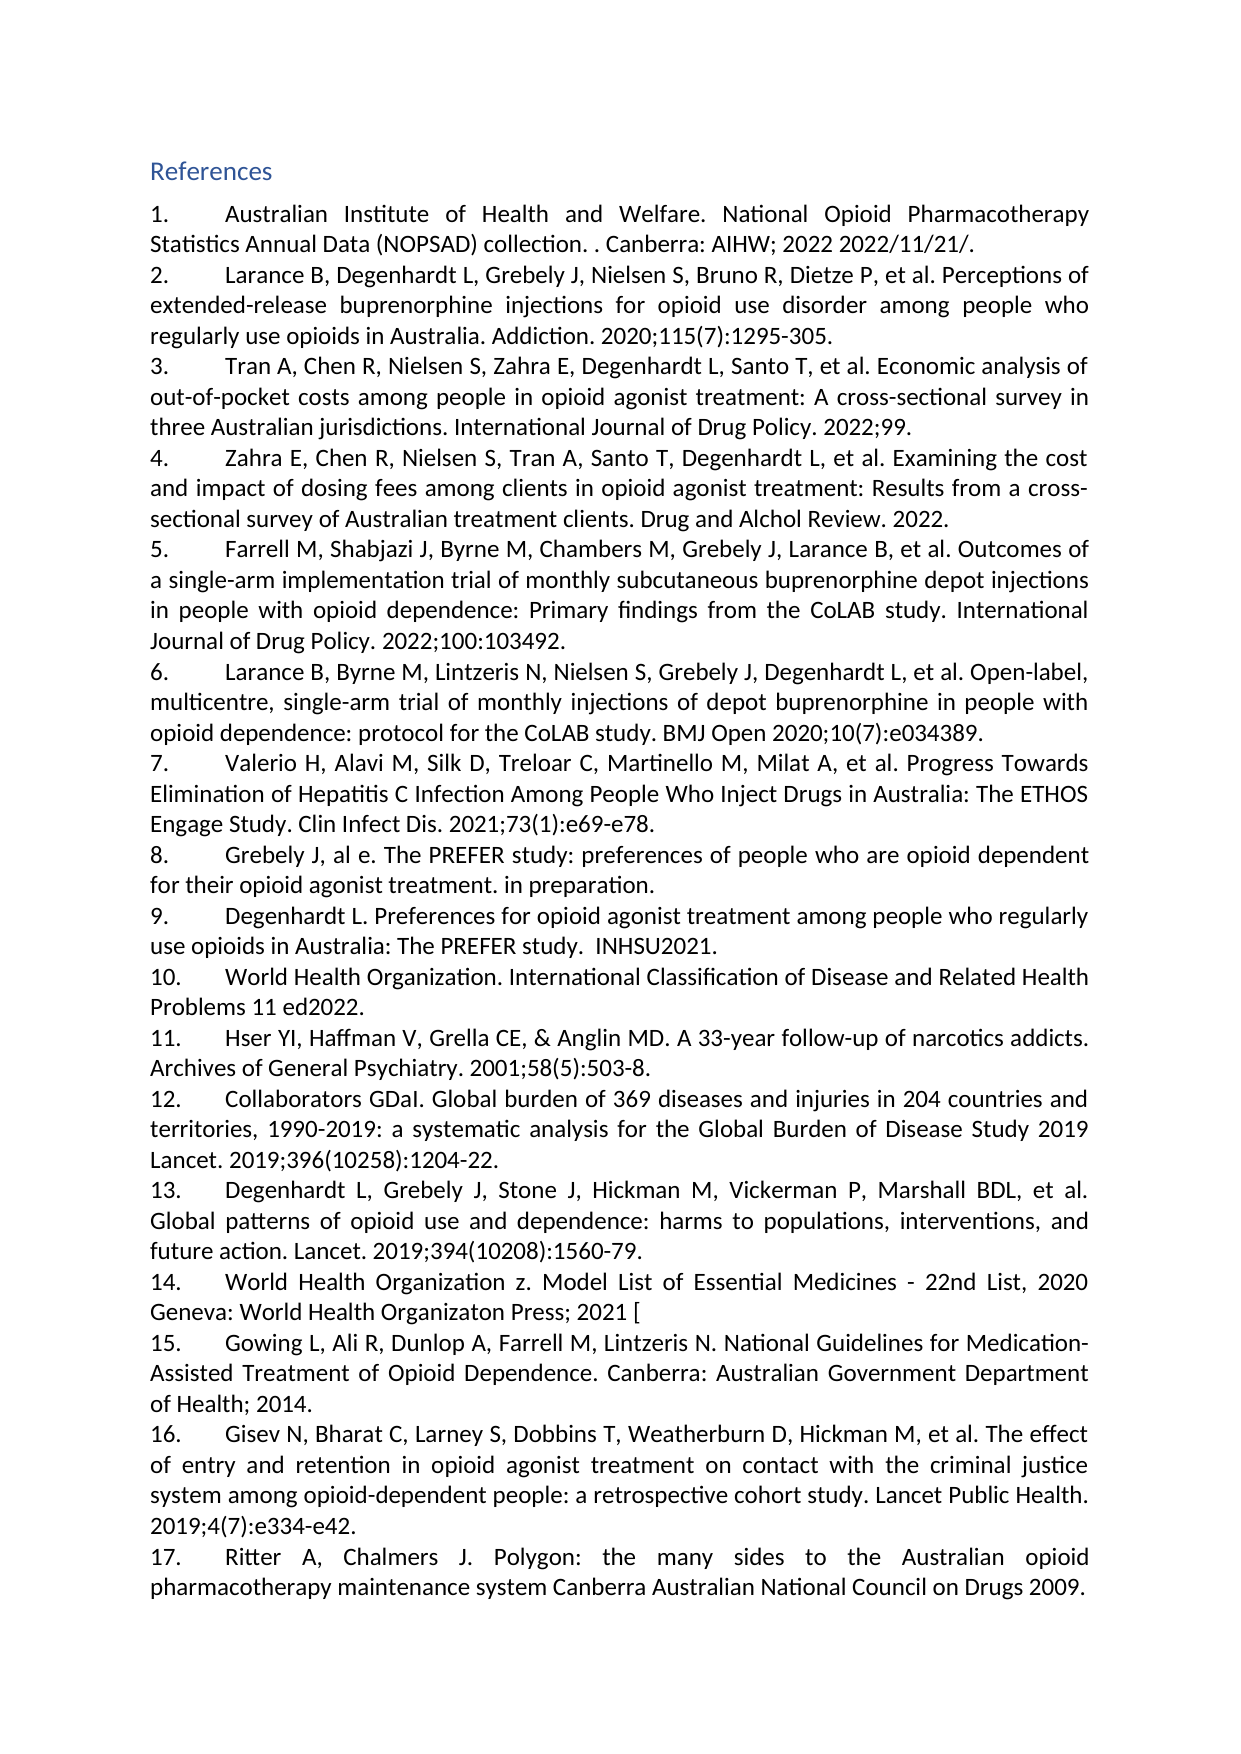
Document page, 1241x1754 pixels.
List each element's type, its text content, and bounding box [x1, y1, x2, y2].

text 2. Larance B, Degenhardt L, Grebely J, Nielsen S, Bruno R, Dietze P, et al. Perceptions of extended-release buprenorphine injections for opioid use disorder among people who regularly use opioids in Australia. Addiction. 2020;115(7):1295-305. [150, 259, 1090, 350]
text 7. Valerio H, Alavi M, Silk D, Treloar C, Martinello M, Milat A, et al. Progress Towards Elimination of Hepatitis C Infection Among People Who Inject Drugs in Australia: The ETHOS Engage Study. Clin Infect Dis. 2021;73(1):e69-e78. [150, 747, 1090, 839]
text 13. Degenhardt L, Grebely J, Stone J, Hickman M, Vickerman P, Marshall BDL, et al. Global patterns of opioid use and dependence: harms to populations, interventions, and future action. Lancet. 2019;394(10208):1560-79. [150, 1174, 1090, 1266]
text 10. World Health Organization. International Classification of Disease and Related Health Problems 11 ed2022. [150, 961, 1090, 1022]
text 5. Farrell M, Shabjazi J, Byrne M, Chambers M, Grebely J, Larance B, et al. Outcomes of a single-arm implementation trial of monthly subcutaneous buprenorphine depot injections in people with opioid dependence: Primary findings from the CoLAB study. International Journal of Drug Policy. 2022;100:103492. [150, 533, 1090, 656]
text 15. Gowing L, Ali R, Dunlop A, Farrell M, Lintzeris N. National Guidelines for Medication-Assisted Treatment of Opioid Dependence. Canberra: Australian Government Department of Health; 2014. [150, 1327, 1090, 1419]
subtitle References [150, 154, 1090, 187]
text 4. Zahra E, Chen R, Nielsen S, Tran A, Santo T, Degenhardt L, et al. Examining the cost and impact of dosing fees among clients in opioid agonist treatment: Results from a cross-sectional survey of Australian treatment clients. Drug and Alchol Review. 2022. [150, 442, 1090, 533]
text 8. Grebely J, al e. The PREFER study: preferences of people who are opioid dependent for their opioid agonist treatment. in preparation. [150, 839, 1090, 900]
text 1. Australian Institute of Health and Welfare. National Opioid Pharmacotherapy Statistics Annual Data (NOPSAD) collection. . Canberra: AIHW; 2022 2022/11/21/. [150, 198, 1090, 259]
text 17. Ritter A, Chalmers J. Polygon: the many sides to the Australian opioid pharmacotherapy maintenance system Canberra Australian National Council on Drugs 2009. [150, 1541, 1090, 1602]
text 3. Tran A, Chen R, Nielsen S, Zahra E, Degenhardt L, Santo T, et al. Economic analysis of out-of-pocket costs among people in opioid agonist treatment: A cross-sectional survey in three Australian jurisdictions. International Journal of Drug Policy. 2022;99. [150, 350, 1090, 442]
text 6. Larance B, Byrne M, Lintzeris N, Nielsen S, Grebely J, Degenhardt L, et al. Open-label, multicentre, single-arm trial of monthly injections of depot buprenorphine in people with opioid dependence: protocol for the CoLAB study. BMJ Open 2020;10(7):e034389. [150, 656, 1090, 747]
text 16. Gisev N, Bharat C, Larney S, Dobbins T, Weatherburn D, Hickman M, et al. The effect of entry and retention in opioid agonist treatment on contact with the criminal justice system among opioid-dependent people: a retrospective cohort study. Lancet Public Health. 2019;4(7):e334-e42. [150, 1419, 1090, 1541]
text 14. World Health Organization z. Model List of Essential Medicines - 22nd List, 2020 Geneva: World Health Organizaton Press; 2021 [ [150, 1266, 1090, 1327]
text 12. Collaborators GDaI. Global burden of 369 diseases and injuries in 204 countries and territories, 1990-2019: a systematic analysis for the Global Burden of Disease Study 2019 Lancet. 2019;396(10258):1204-22. [150, 1083, 1090, 1174]
text 9. Degenhardt L. Preferences for opioid agonist treatment among people who regularly use opioids in Australia: The PREFER study. INHSU2021. [150, 900, 1090, 961]
text 11. Hser YI, Haffman V, Grella CE, & Anglin MD. A 33-year follow-up of narcotics addicts. Archives of General Psychiatry. 2001;58(5):503-8. [150, 1022, 1090, 1083]
